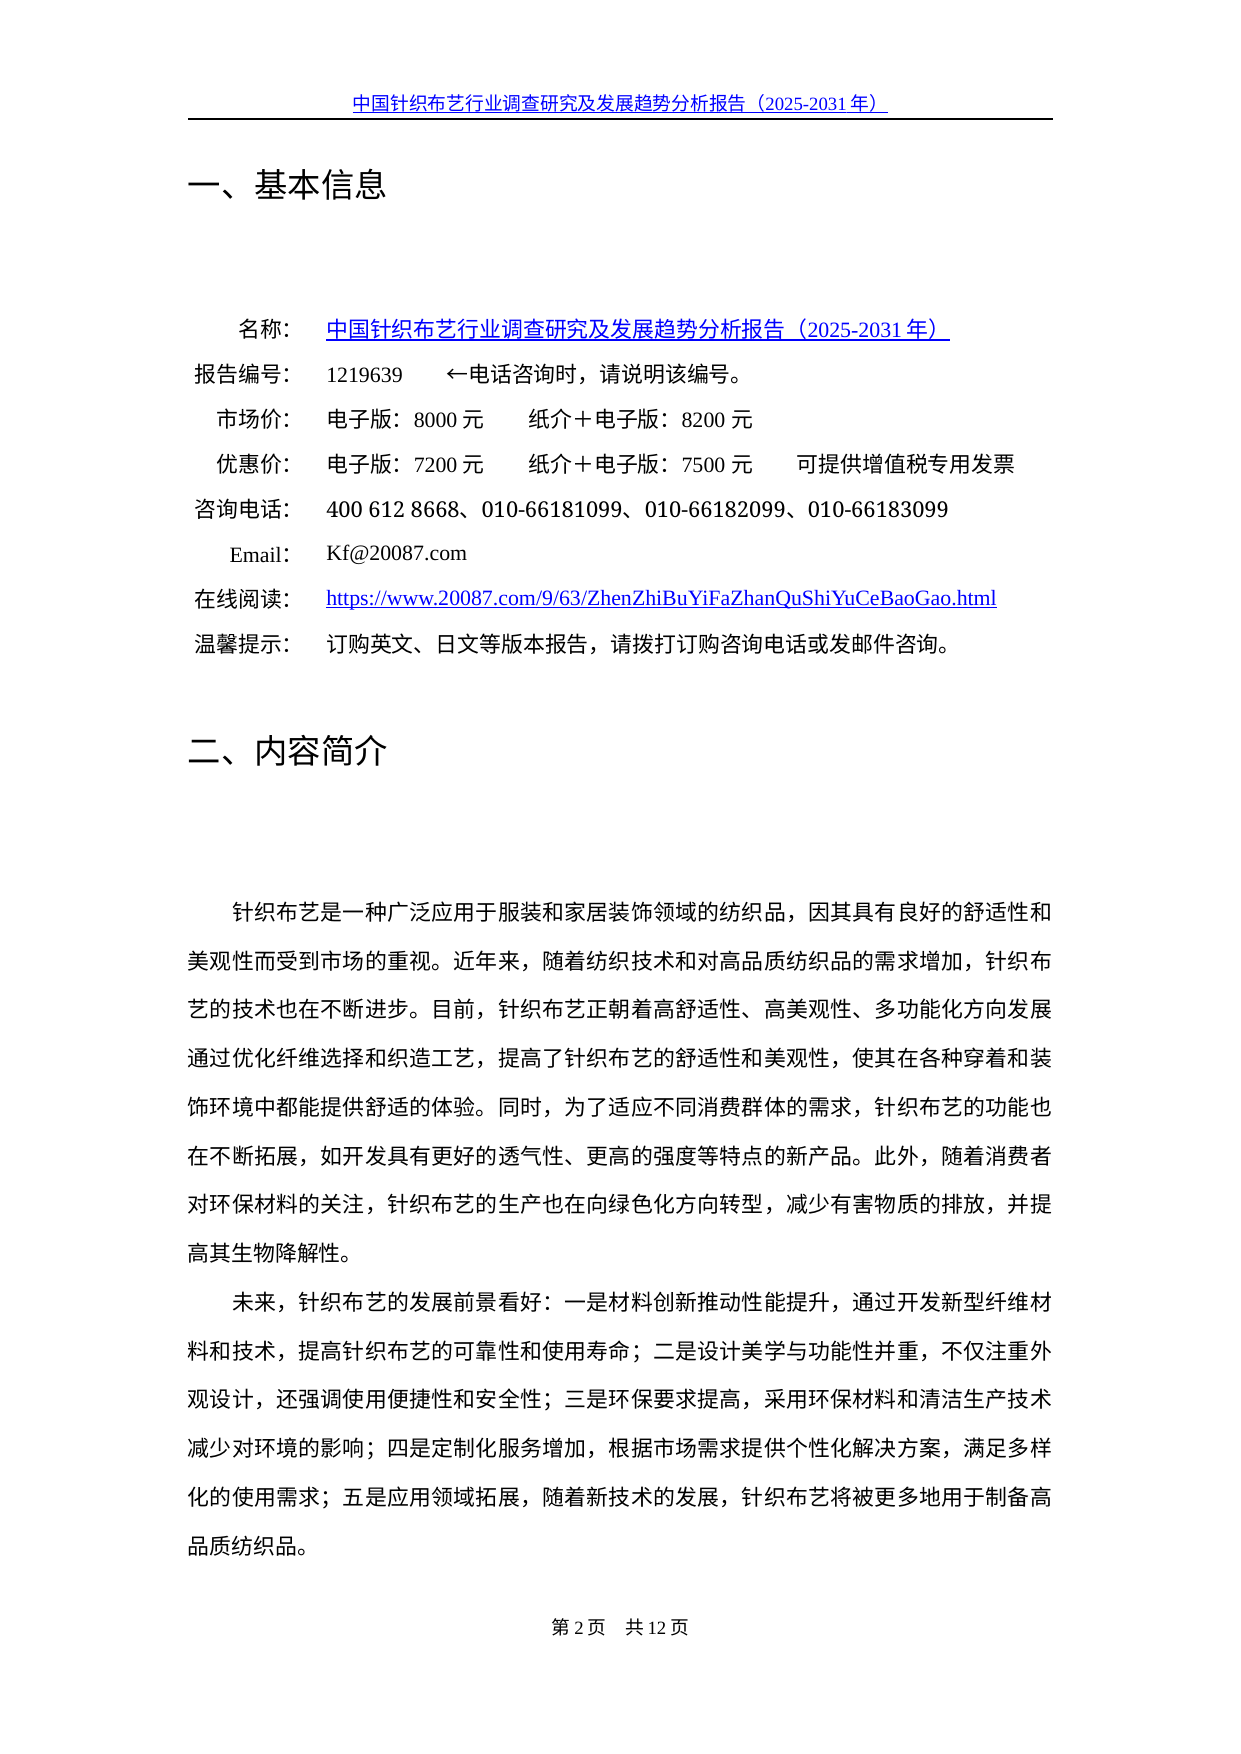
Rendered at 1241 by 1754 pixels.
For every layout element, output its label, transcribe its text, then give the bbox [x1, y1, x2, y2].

table_cell 400 612 8668、010-66181099、010-66182099、010-66183099 [315, 492, 1073, 537]
title 一、基本信息 [187, 150, 1053, 215]
table_cell 优惠价： [167, 447, 315, 492]
table_cell 市场价： [167, 402, 315, 447]
table_cell Email： [167, 537, 315, 582]
table_cell 咨询电话： [167, 492, 315, 537]
table_header 名称： [167, 312, 315, 357]
table_cell 电子版：8000 元 纸介＋电子版：8200 元 [315, 402, 1073, 447]
table_header 中国针织布艺行业调查研究及发展趋势分析报告（2025-2031年） [315, 312, 1073, 357]
title 二、内容简介 [187, 717, 1053, 782]
table_cell 温馨提示： [167, 627, 315, 672]
table_cell 报告编号： [167, 357, 315, 402]
table_cell 1219639 ←电话咨询时，请说明该编号。 [315, 357, 1073, 402]
table_cell 在线阅读： [167, 582, 315, 627]
table_cell [315, 582, 1073, 627]
table_cell 订购英文、日文等版本报告，请拨打订购咨询电话或发邮件咨询。 [315, 627, 1073, 672]
table_cell Kf@20087.com [315, 537, 1073, 582]
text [187, 894, 1053, 1561]
table_cell 电子版：7200 元 纸介＋电子版：7500 元 可提供增值税专用发票 [315, 447, 1073, 492]
